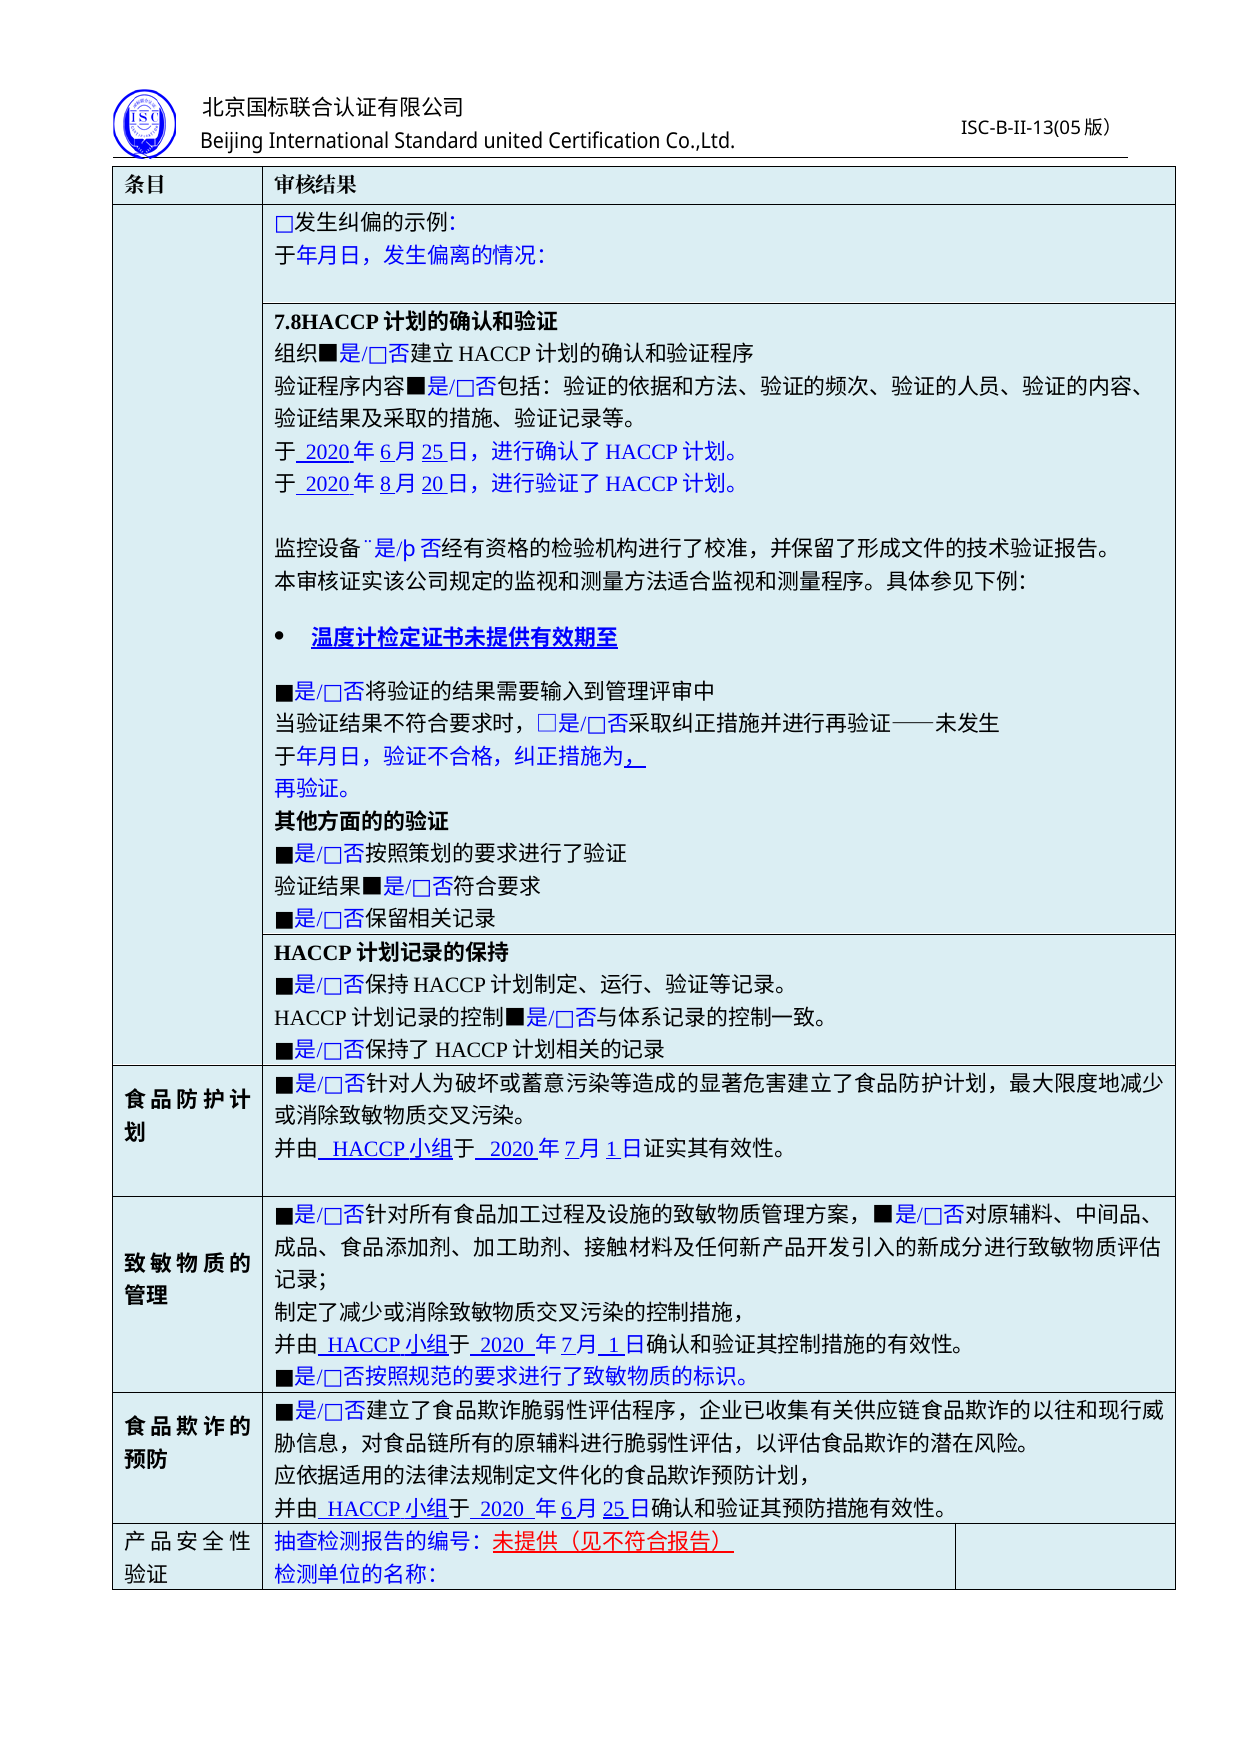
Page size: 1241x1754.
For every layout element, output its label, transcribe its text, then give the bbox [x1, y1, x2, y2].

table_cell ■是/□否建立了食品欺诈脆弱性评估程序，企业已收集有关供应链食品欺诈的以往和现行威胁信息，对食品链所有的原辅料进行脆弱性评估，以评估食品欺诈的潜在风险。 应依据适用的法律法规制定文件化的食品欺诈预防计划， 并由 HACCP小组于 2020 年6月25日确认和验证其预防措施有效性。 [263, 1393, 1175, 1523]
table_cell 食品欺诈的预防 [113, 1393, 262, 1523]
table_cell HACCP计划记录的保持 ■是/□否保持HACCP计划制定、运行、验证等记录。 HACCP计划记录的控制■是/□否与体系记录的控制一致。 ■是/□否保持了HACCP计划相关的记录 [263, 935, 1175, 1064]
table_header 审核结果 [263, 167, 1175, 204]
picture [112, 89, 176, 158]
table_header 条目 [113, 167, 262, 204]
table_cell 致敏物质的管理 [113, 1197, 262, 1392]
table_cell 7.8HACCP计划的确认和验证 组织■是/□否建立HACCP计划的确认和验证程序 验证程序内容■是/□否包括：验证的依据和方法、验证的频次、验证的人员、验证的内容、验证结果及采取的措施、验证记录等。 于 2020年6月25日，进行确认了HACCP计划。 于 2020年8月20日，进行验证了HACCP计划。 监控设备¨是/þ否经有资格的检验机构进行了校准，并保留了形成文件的技术验证报告。 本审核证实该公司规定的监视和测量方法适合监视和测量程序。具体参见下例： 温度计检定证书未提供有效期至 ■是/□否将验证的结果需要输入到管理评审中 当验证结果不符合要求时，□是/□否采取纠正措施并进行再验证——未发生 于年月日，验证不合格，纠正措施为， 再验证。 其他方面的的验证 ■是/□否按照策划的要求进行了验证 验证结果■是/□否符合要求 ■是/□否保留相关记录 [263, 304, 1175, 933]
table_cell 产品安全性验证 [113, 1524, 262, 1589]
table_cell ■是/□否针对所有食品加工过程及设施的致敏物质管理方案，■是/□否对原辅料、中间品、成品、食品添加剂、加工助剂、接触材料及任何新产品开发引入的新成分进行致敏物质评估记录； 制定了减少或消除致敏物质交叉污染的控制措施， 并由 HACCP小组于 2020 年7月 1 日确认和验证其控制措施的有效性。 ■是/□否按照规范的要求进行了致敏物质的标识。 [263, 1197, 1175, 1392]
table_cell 食品防护计划 [113, 1066, 262, 1196]
table_cell 抽查检测报告的编号：未提供（见不符合报告） 检测单位的名称： 检测日期： 检测的产品名称：碗、筷子、 检测执行的标准： GB14934-2016《食品安全国家标准消毒餐(饮)具》 检验机构通过实验室认可■是□否 检验结果在产品标准规定的有效期内■是□否 检验结果中的检验项目齐全■是□否 [263, 1524, 955, 1589]
table_cell ■是/□否针对人为破坏或蓄意污染等造成的显著危害建立了食品防护计划，最大限度地减少或消除致敏物质交叉污染。 并由 HACCP小组于 2020年7月1日证实其有效性。 [263, 1066, 1175, 1196]
table_cell [956, 1524, 1175, 1589]
